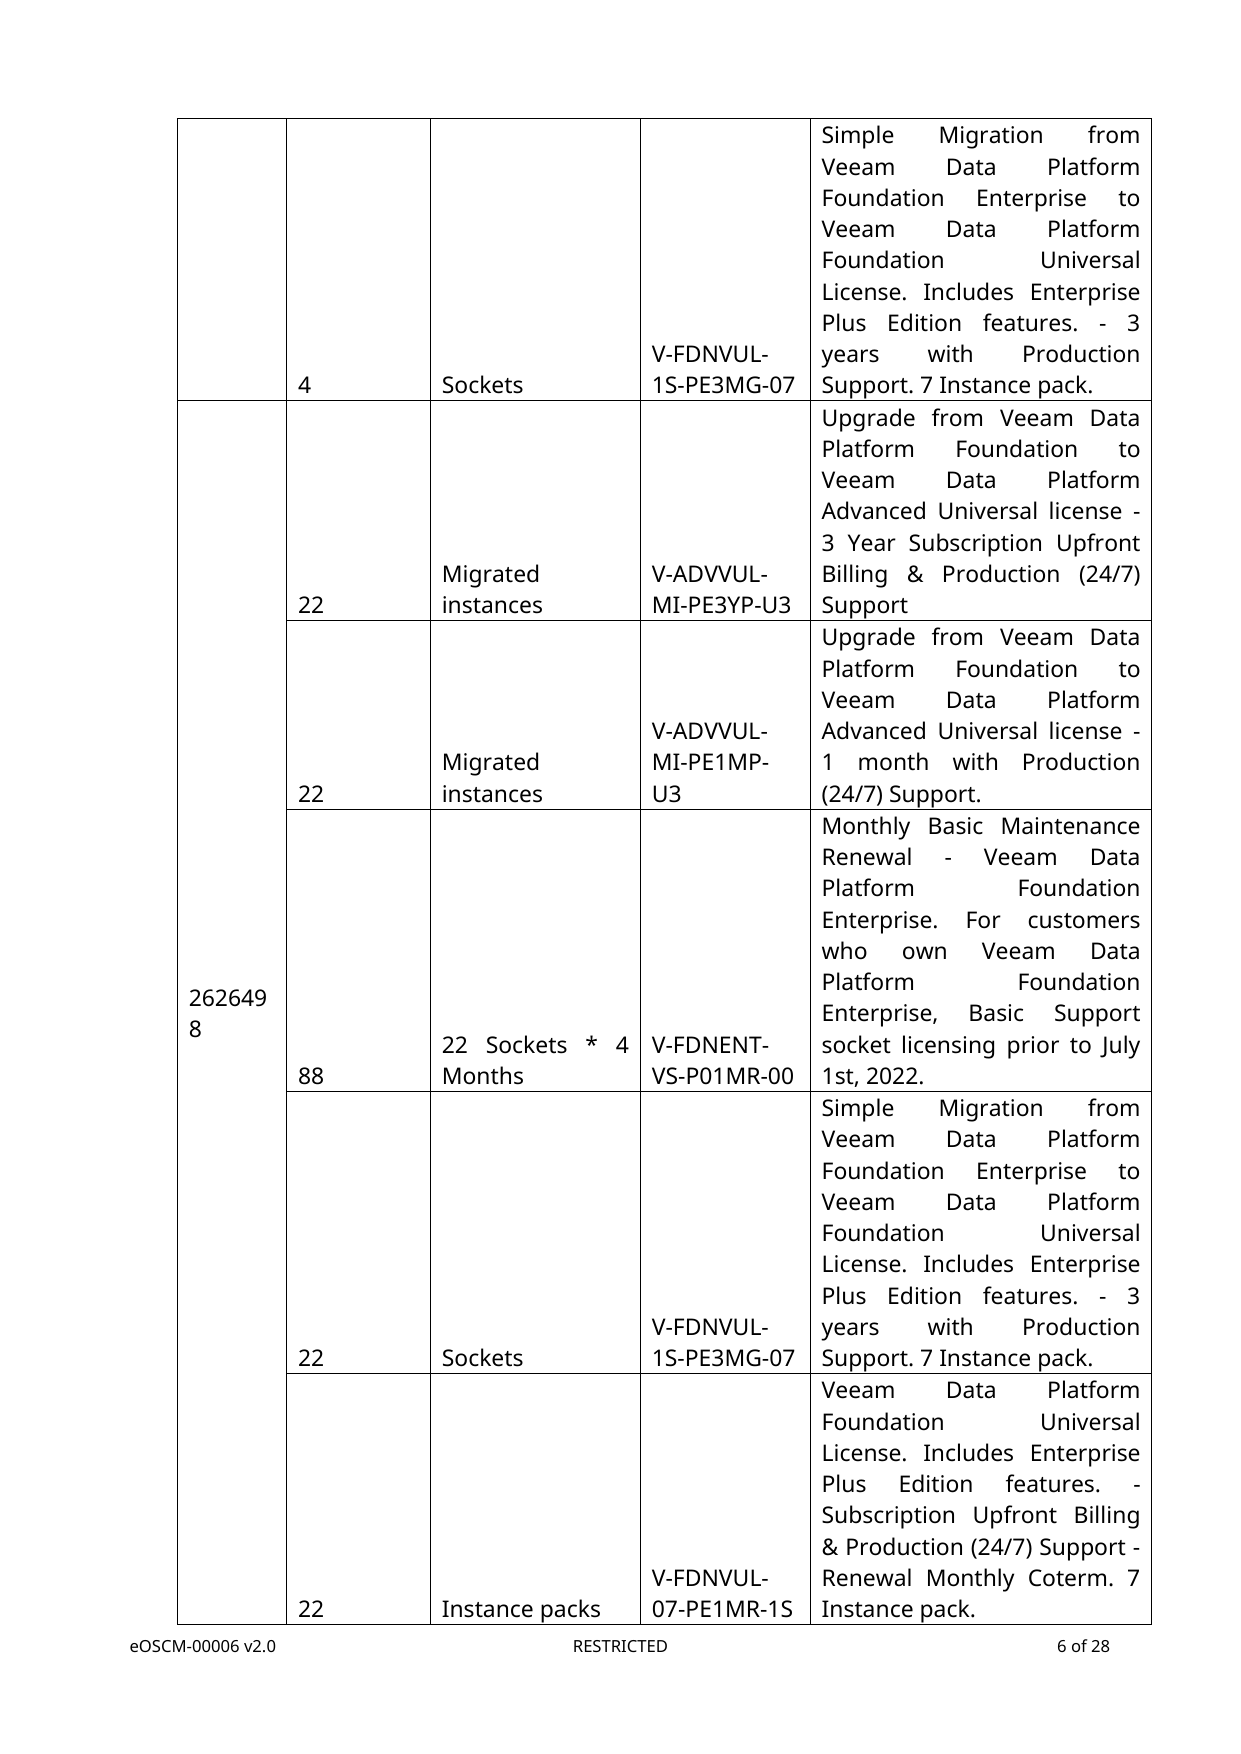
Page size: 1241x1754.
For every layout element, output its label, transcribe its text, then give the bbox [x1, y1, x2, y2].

table_cell 22 [287, 1374, 430, 1624]
table_cell Monthly Basic Maintenance Renewal - Veeam Data Platform Foundation Enterprise. For customers who own Veeam Data Platform Foundation Enterprise, Basic Support socket licensing prior to July 1st, 2022. [811, 810, 1151, 1091]
table_cell V-FDNVUL-1S-PE3MG-07 [641, 1092, 810, 1373]
table_cell 22 [287, 401, 430, 620]
table_cell Simple Migration from Veeam Data Platform Foundation Enterprise to Veeam Data Platform Foundation Universal License. Includes Enterprise Plus Edition features. - 3 years with Production Support. 7 Instance pack. [811, 119, 1151, 400]
table_cell Instance packs [431, 1374, 640, 1624]
table_cell 88 [287, 810, 430, 1091]
table_cell Sockets [431, 119, 640, 400]
table_cell Migrated instances [431, 621, 640, 809]
table_cell V-FDNENT-VS-P01MR-00 [641, 810, 810, 1091]
table_cell 22 Sockets * 4 Months [431, 810, 640, 1091]
table_cell 4 [287, 119, 430, 400]
table_cell 22 [287, 1092, 430, 1373]
table_cell 22 [287, 621, 430, 809]
table_cell Upgrade from Veeam Data Platform Foundation to Veeam Data Platform Advanced Universal license - 1 month with Production (24/7) Support. [811, 621, 1151, 809]
table_cell Veeam Data Platform Foundation Universal License. Includes Enterprise Plus Edition features. - Subscription Upfront Billing & Production (24/7) Support - Renewal Monthly Coterm. 7 Instance pack. [811, 1374, 1151, 1624]
table_cell Simple Migration from Veeam Data Platform Foundation Enterprise to Veeam Data Platform Foundation Universal License. Includes Enterprise Plus Edition features. - 3 years with Production Support. 7 Instance pack. [811, 1092, 1151, 1373]
table_cell V-FDNVUL-07-PE1MR-1S [641, 1374, 810, 1624]
table_cell V-ADVVUL-MI-PE1MP-U3 [641, 621, 810, 809]
table_cell V-FDNVUL-1S-PE3MG-07 [641, 119, 810, 400]
table_cell Migrated instances [431, 401, 640, 620]
table_cell V-ADVVUL-MI-PE3YP-U3 [641, 401, 810, 620]
table_cell 2626498 [178, 401, 286, 1624]
table_cell Sockets [431, 1092, 640, 1373]
